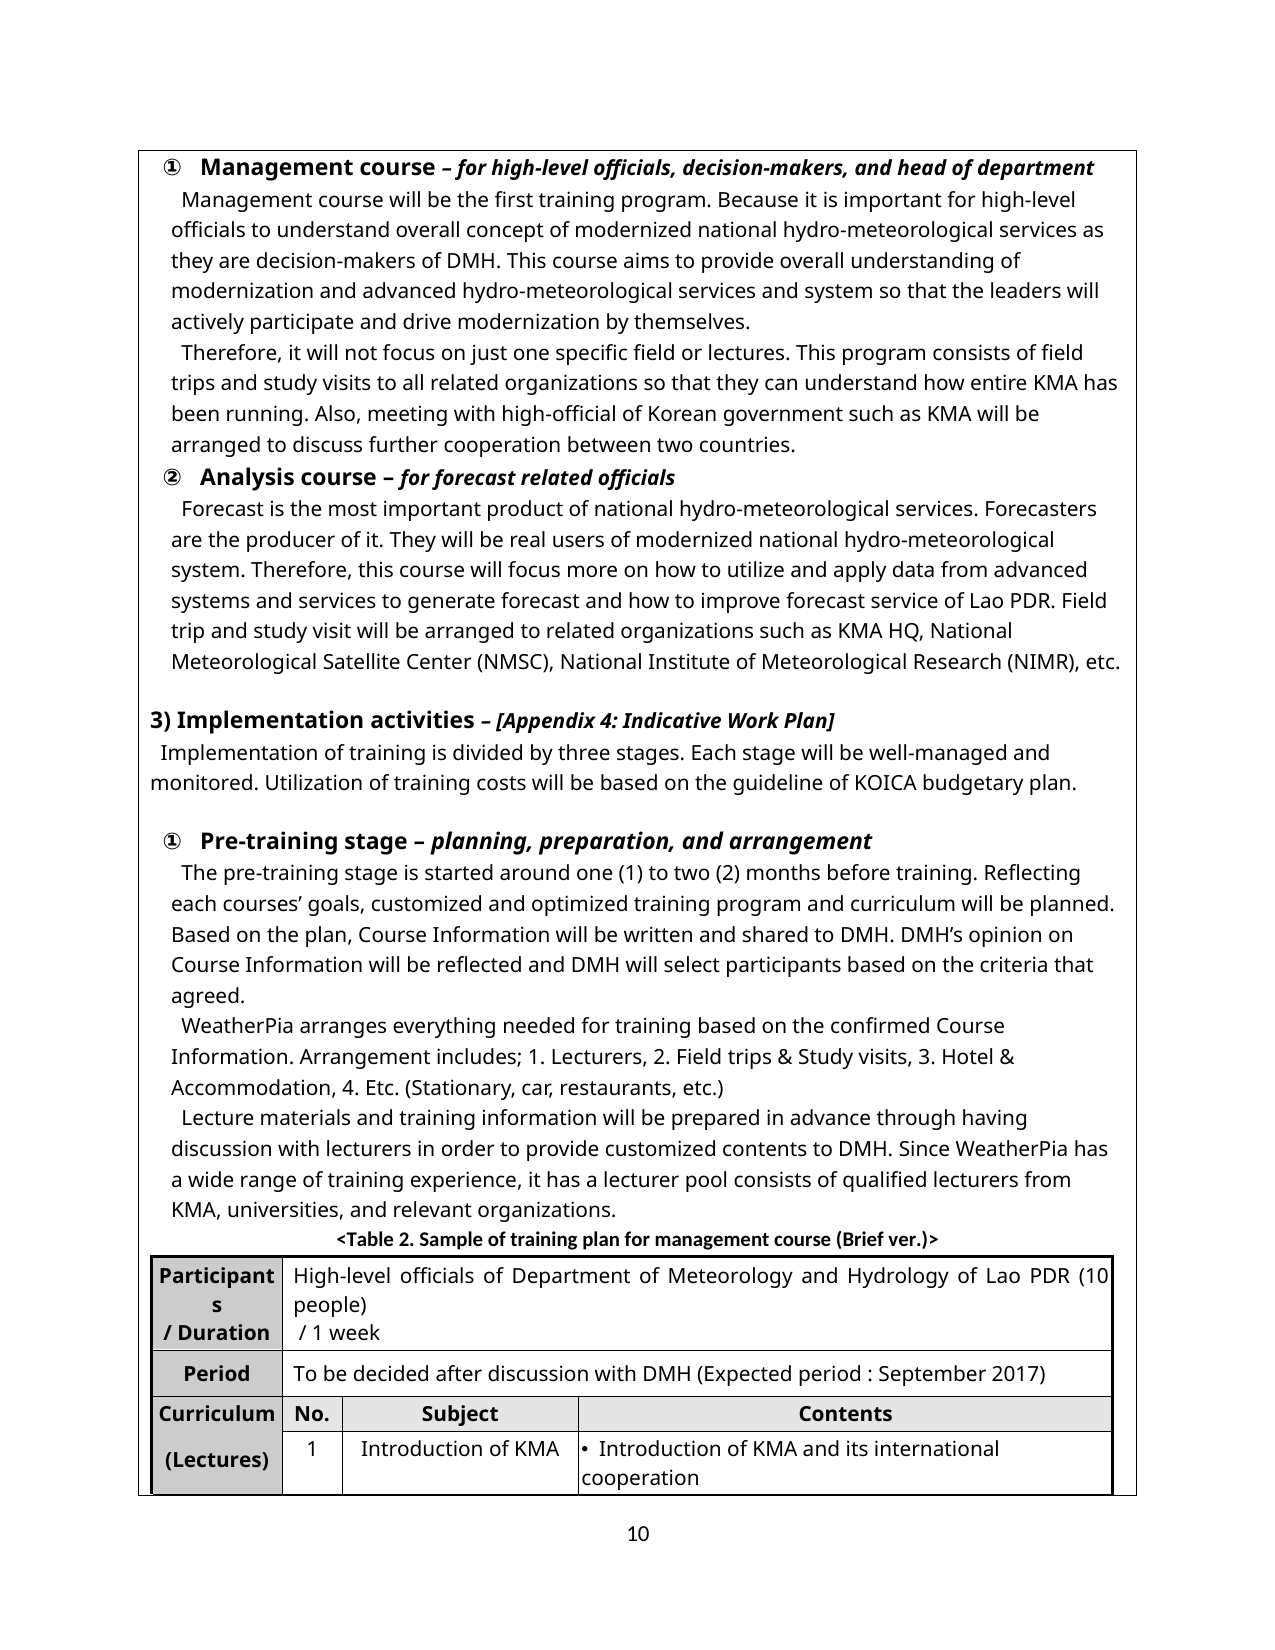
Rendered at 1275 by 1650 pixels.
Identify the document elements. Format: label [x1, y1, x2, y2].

table_cell [139, 151, 1136, 1494]
